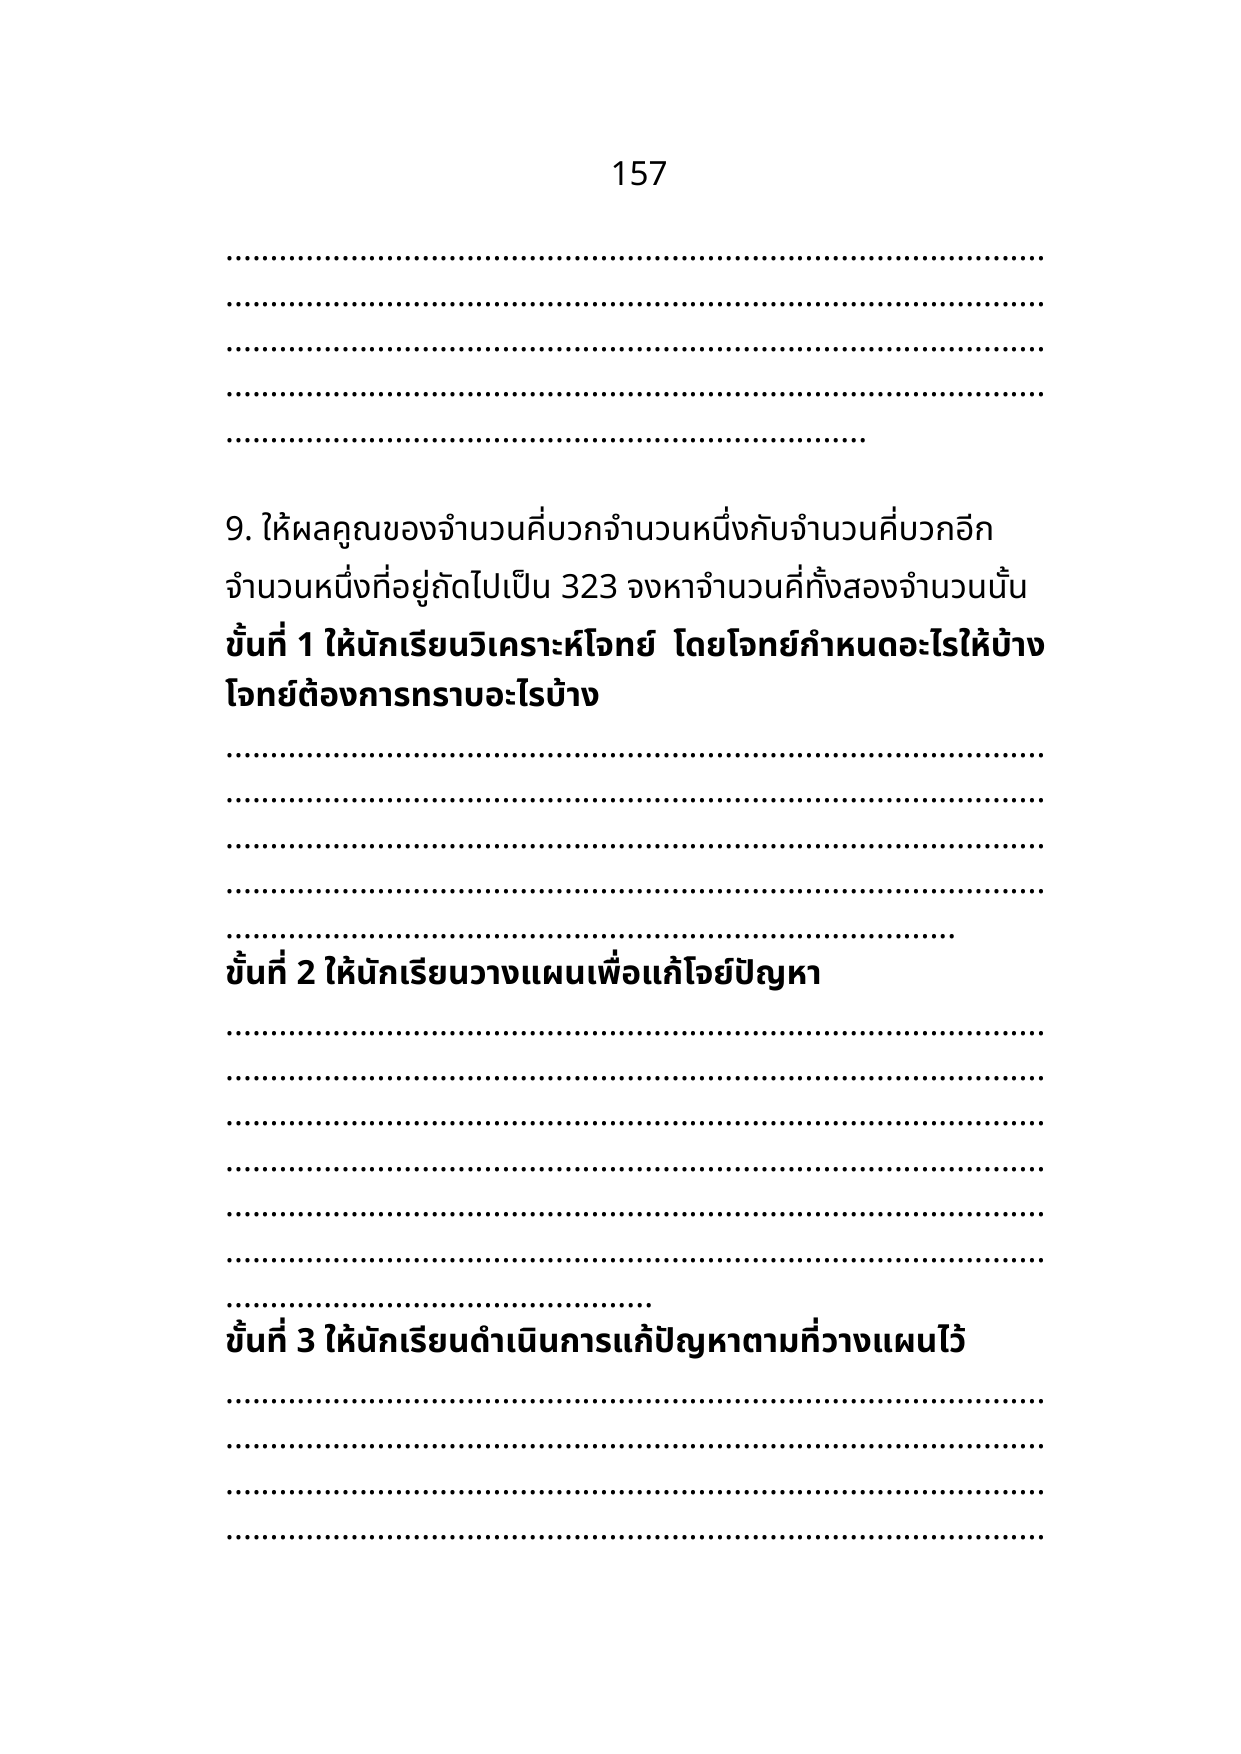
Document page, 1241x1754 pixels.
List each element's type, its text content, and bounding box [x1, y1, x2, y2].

text ........................................................................................................................................................................................................................................................................................................................................................................................................................................................................................................................................................................................................................ [225, 999, 1053, 1317]
text 9. ให้ผลคูณของจำนวนคี่บวกจำนวนหนึ่งกับจำนวนคี่บวกอีกจำนวนหนึ่งที่อยู่ถัดไปเป็น 323 จงหาจำนวนคี่ทั้งสองจำนวนนั้น [225, 504, 1053, 613]
text .................................................................................................................................................................................................................................................................................................................................................................................................................................................................. [225, 722, 1053, 949]
text ขั้นที่ 3 ให้นักเรียนดำเนินการแก้ปัญหาตามที่วางแผนไว้ [225, 1317, 1053, 1368]
text ขั้นที่ 2 ให้นักเรียนวางแผนเพื่อแก้โจย์ปัญหา [225, 949, 1053, 999]
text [225, 1368, 1053, 1549]
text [225, 225, 1053, 452]
text ขั้นที่ 1 ให้นักเรียนวิเคราะห์โจทย์ โดยโจทย์กำหนดอะไรให้บ้าง โจทย์ต้องการทราบอะไรบ้าง [225, 621, 1053, 722]
